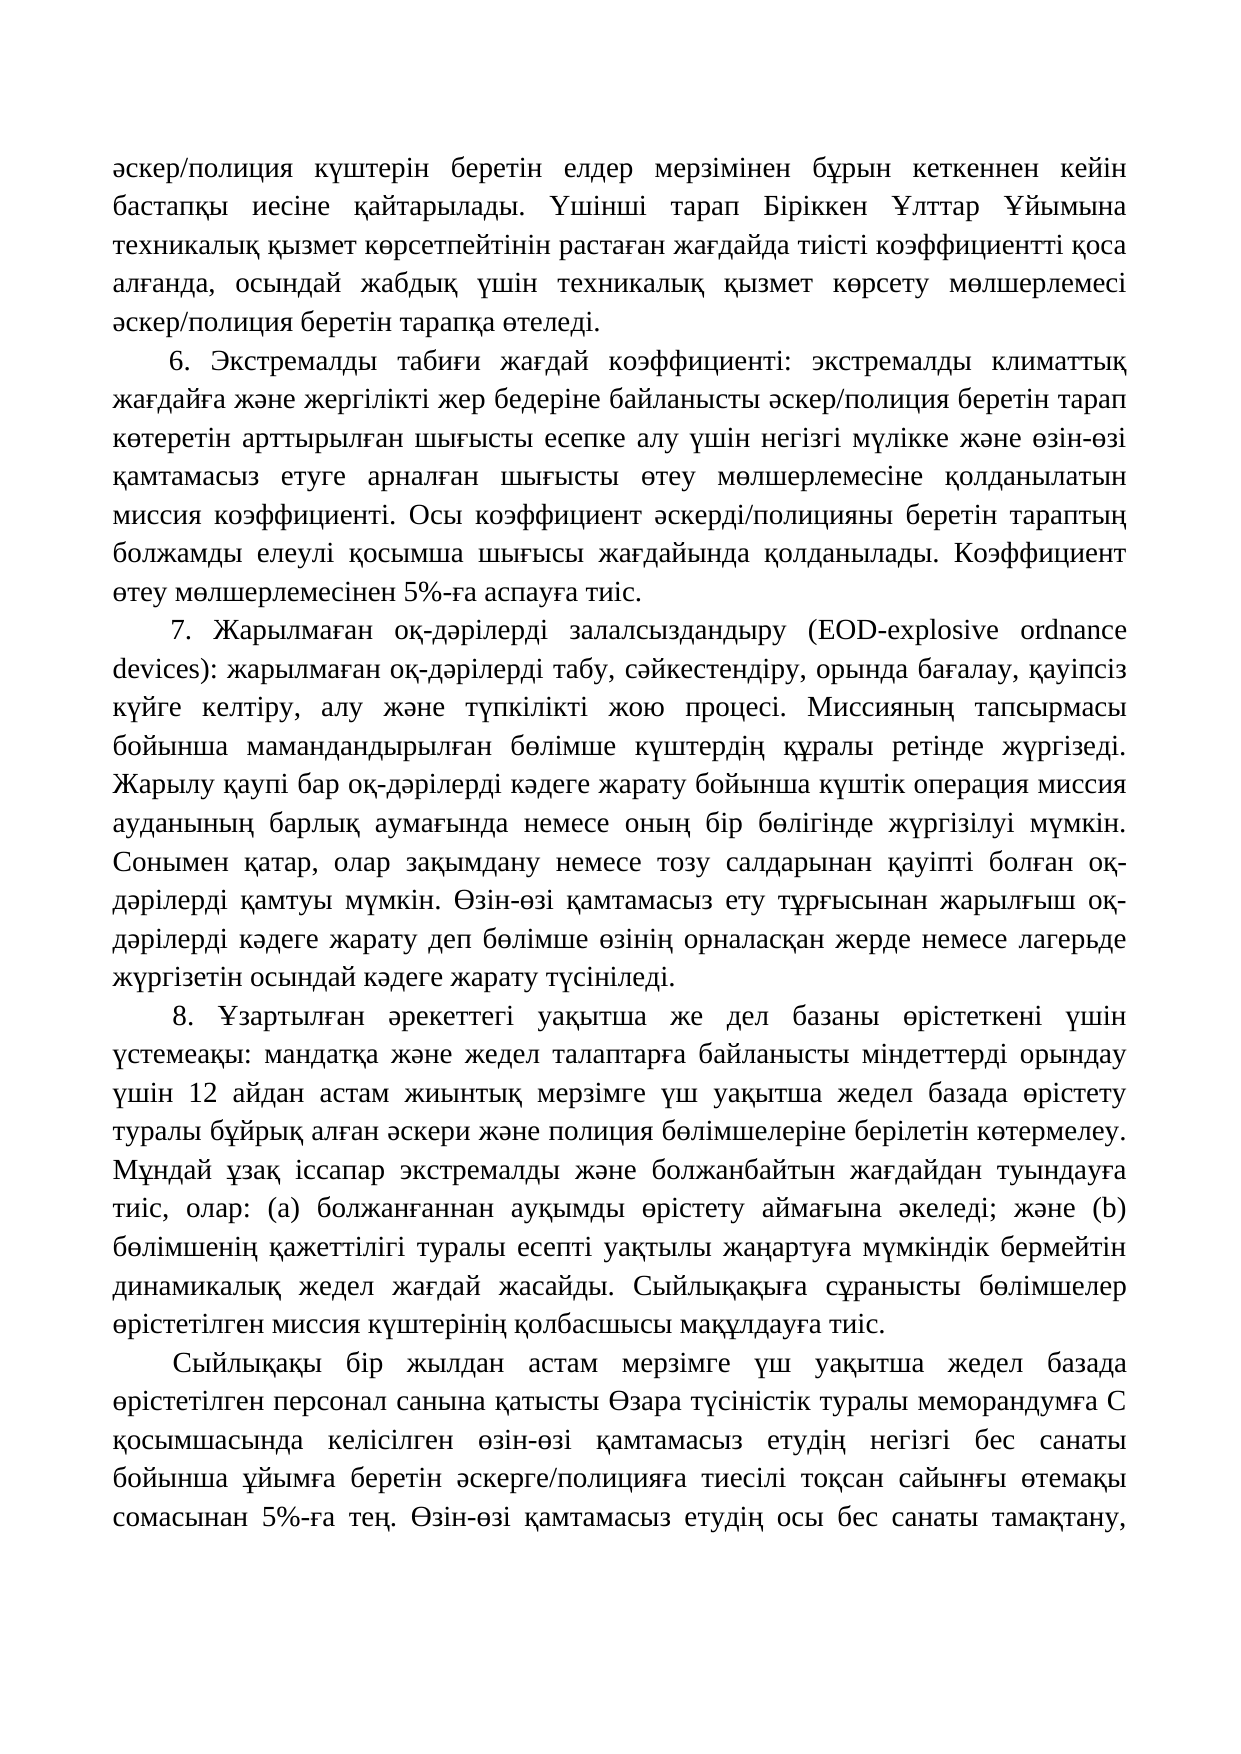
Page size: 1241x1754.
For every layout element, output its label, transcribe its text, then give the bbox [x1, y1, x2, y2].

text 8. Ұзартылған әрекеттегі уақытша же дел базаны өрістеткені үшін үстемеақы: мандатқа және жедел талаптарға байланысты міндеттерді орындау үшін 12 айдан астам жиынтық мерзімге үш уақытша жедел базада өрістету туралы бұйрық алған әскери және полиция бөлімшелеріне берілетін көтермелеу. Мұндай ұзақ іссапар экстремалды және болжанбайтын жағдайдан туындауға тиіс, олар: (а) болжанғаннан ауқымды өрістету аймағына әкеледі; және (b) бөлімшенің қажеттілігі туралы есепті уақтылы жаңартуға мүмкіндік бермейтін динамикалық жедел жағдай жасайды. Сыйлықақыға сұранысты бөлімшелер өрістетілген миссия күштерінің қолбасшысы мақұлдауға тиіс. [112, 998, 1128, 1340]
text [112, 150, 1128, 338]
text 6. Экстремалды табиғи жағдай коэффициенті: экстремалды климаттық жағдайға және жергілікті жер бедеріне байланысты әскер/полиция беретін тарап көтеретін арттырылған шығысты есепке алу үшін негізгі мүлікке және өзін-өзі қамтамасыз етуге арналған шығысты өтеу мөлшерлемесіне қолданылатын миссия коэффициенті. Осы коэффициент әскерді/полицияны беретін тараптың болжамды елеулі қосымша шығысы жағдайында қолданылады. Коэффициент өтеу мөлшерлемесінен 5%-ға аспауға тиіс. [112, 343, 1128, 607]
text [112, 1345, 1128, 1532]
text 7. Жарылмаған оқ-дәрілерді залалсыздандыру (EOD-explosive ordnance devices): жарылмаған оқ-дәрілерді табу, сәйкестендіру, орында бағалау, қауіпсіз күйге келтіру, алу және түпкілікті жою процесі. Миссияның тапсырмасы бойынша мамандандырылған бөлімше күштердің құралы ретінде жүргізеді. Жарылу қаупі бар оқ-дәрілерді кәдеге жарату бойынша күштік операция миссия ауданының барлық аумағында немесе оның бір бөлігінде жүргізілуі мүмкін. Сонымен қатар, олар зақымдану немесе тозу салдарынан қауіпті болған оқ-дәрілерді қамтуы мүмкін. Өзін-өзі қамтамасыз ету тұрғысынан жарылғыш оқ-дәрілерді кәдеге жарату деп бөлімше өзінің орналасқан жерде немесе лагерьде жүргізетін осындай кәдеге жарату түсініледі. [112, 612, 1128, 993]
